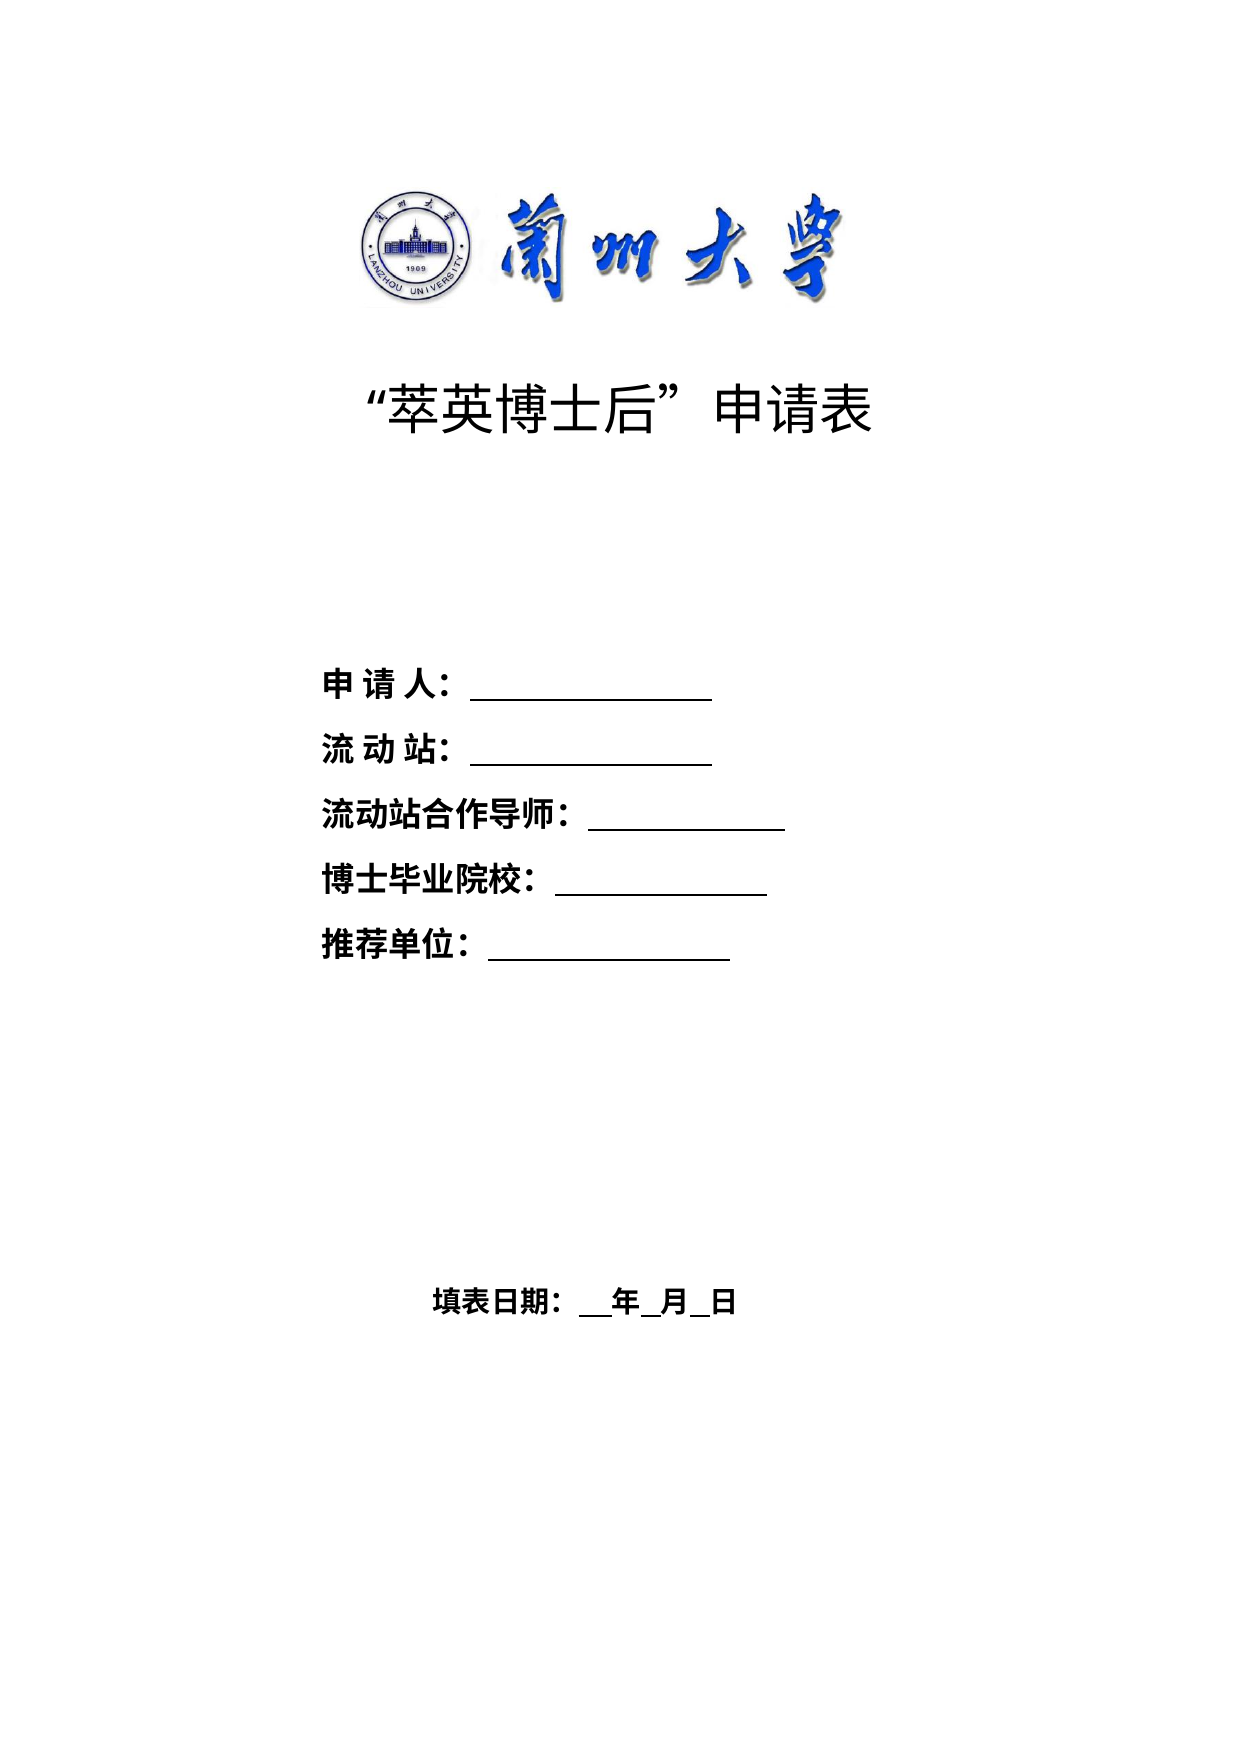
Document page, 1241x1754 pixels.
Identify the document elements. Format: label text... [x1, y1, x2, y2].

text 推荐单位： [187, 909, 1053, 974]
text 填表日期： 年 月 日 [187, 1267, 983, 1332]
text 博士毕业院校： [187, 844, 1053, 909]
picture [359, 187, 848, 308]
text 申 请 人： [187, 649, 1053, 714]
text “萃英博士后”申请表 [187, 357, 1053, 454]
text 流 动 站： [187, 714, 1053, 779]
text 流动站合作导师： [187, 779, 1053, 844]
